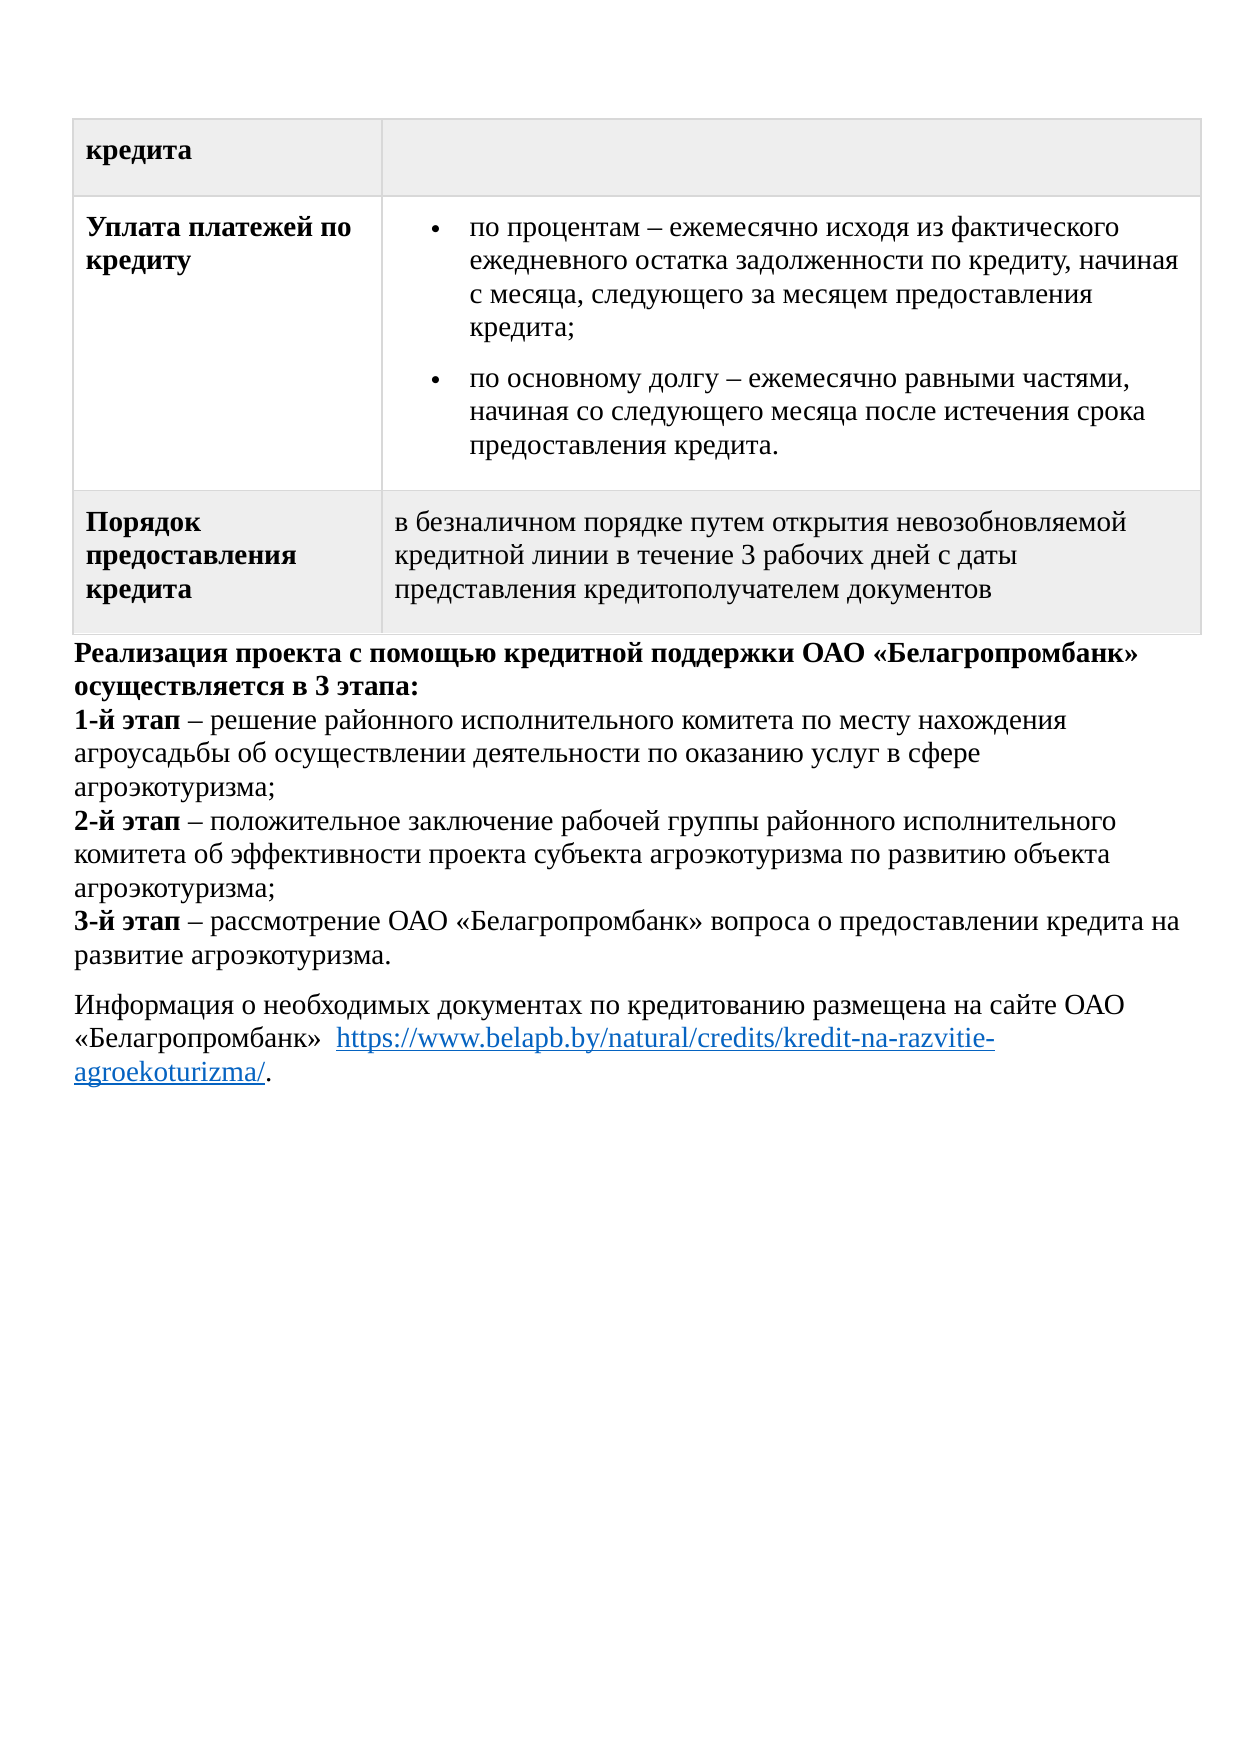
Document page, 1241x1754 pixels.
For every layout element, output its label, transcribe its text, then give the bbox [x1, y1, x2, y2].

table_cell по процентам – ежемесячно исходя из фактического ежедневного остатка задолженности по кредиту, начиная с месяца, следующего за месяцем предоставления кредита; по основному долгу – ежемесячно равными частями, начиная со следующего месяца после истечения срока предоставления кредита. [383, 197, 1200, 489]
table_cell Порядок предоставления кредита [74, 491, 381, 633]
table_cell Уплата платежей по кредиту [74, 197, 381, 489]
text Реализация проекта с помощью кредитной поддержки ОАО «Белагропромбанк» осуществляется в 3 этапа: 1-й этап – решение районного исполнительного комитета по месту нахождения агроусадьбы об осуществлении деятельности по оказанию услуг в сфере агроэкотуризма; 2-й этап – положительное заключение рабочей группы районного исполнительного комитета об эффективности проекта субъекта агроэкотуризма по развитию объекта агроэкотуризма; 3-й этап – рассмотрение ОАО «Белагропромбанк» вопроса о предоставлении кредита на развитие агроэкотуризма. [74, 635, 1181, 970]
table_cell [74, 120, 381, 195]
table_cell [383, 120, 1200, 195]
text Информация о необходимых документах по кредитованию размещена на сайте ОАО «Белагропромбанк» https://www.belapb.by/natural/credits/kredit-na-razvitie-agroekoturizma/. [74, 987, 1181, 1088]
table_cell в безналичном порядке путем открытия невозобновляемой кредитной линии в течение 3 рабочих дней с даты представления кредитополучателем документов [383, 491, 1200, 633]
